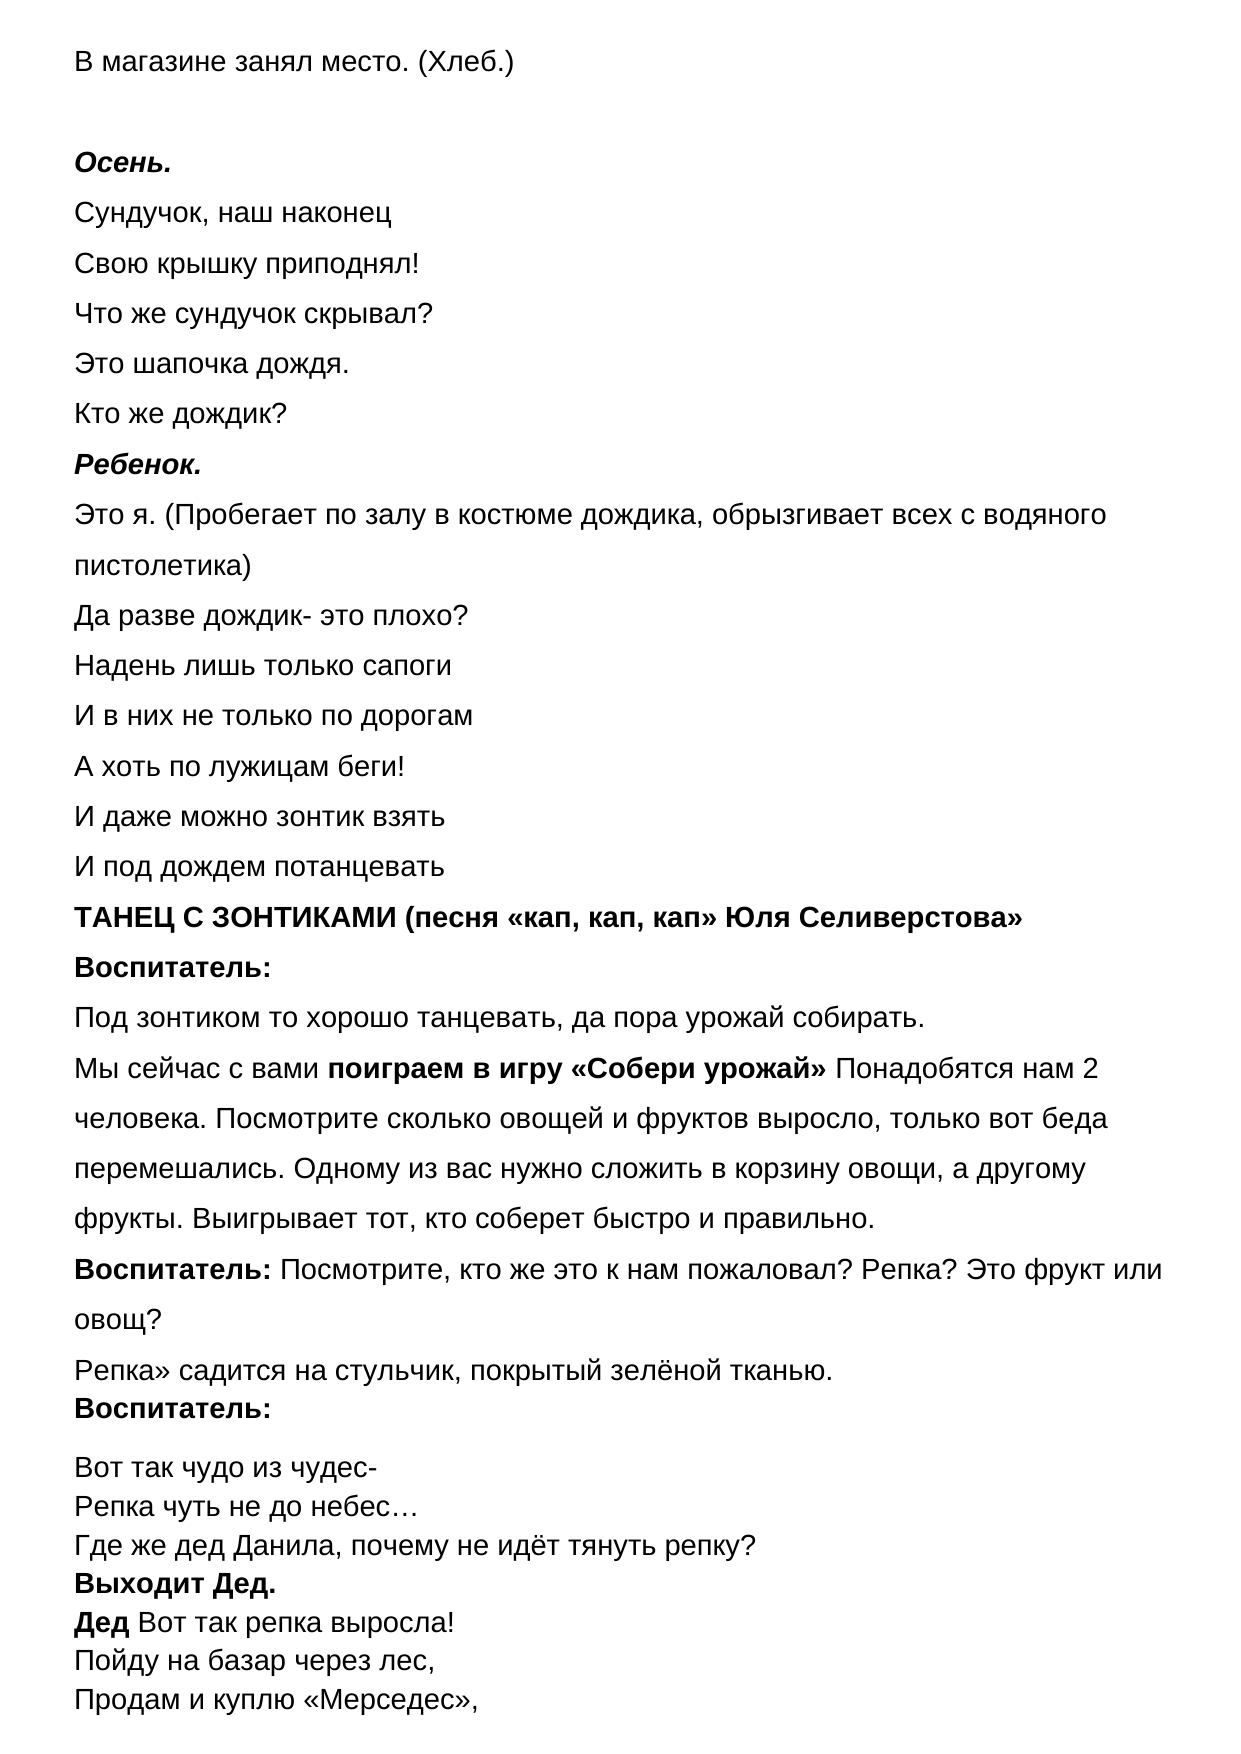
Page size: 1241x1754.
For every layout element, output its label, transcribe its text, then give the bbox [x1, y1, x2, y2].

text Свою крышку приподнял! [74, 246, 1181, 279]
text Что же сундучок скрывал? [74, 296, 1181, 329]
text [74, 1450, 1181, 1715]
text Ребенок. [74, 447, 1181, 480]
text Да разве дождик- это плохо? [74, 598, 1181, 631]
text ТАНЕЦ С ЗОНТИКАМИ (песня «кап, кап, кап» Юля Селиверстова» [74, 900, 1181, 933]
text А хоть по лужицам беги! [74, 749, 1181, 782]
text Репка» садится на стульчик, покрытый зелёной тканью. Воспитатель: [74, 1352, 1181, 1424]
text И даже можно зонтик взять [74, 799, 1181, 833]
text И под дождем потанцевать [74, 849, 1181, 883]
text Кто же дождик? [74, 397, 1181, 430]
text В магазине занял место. (Хлеб.) [74, 44, 1181, 78]
text Осень. [74, 145, 1181, 178]
text Это я. (Пробегает по залу в костюме дождика, обрызгивает всех с водяного пистолетика) [74, 497, 1181, 581]
text Под зонтиком то хорошо танцевать, да пора урожай собирать. [74, 1000, 1181, 1034]
text Мы сейчас с вами поиграем в игру «Собери урожай» Понадобятся нам 2 человека. Посмотрите сколько овощей и фруктов выросло, только вот беда перемешались. Одному из вас нужно сложить в корзину овощи, а другому фрукты. Выигрывает тот, кто соберет быстро и правильно. [74, 1051, 1181, 1235]
text Воспитатель: [74, 950, 1181, 983]
text Надень лишь только сапоги [74, 648, 1181, 682]
text И в них не только по дорогам [74, 698, 1181, 732]
text Это шапочка дождя. [74, 346, 1181, 380]
text Воспитатель: Посмотрите, кто же это к нам пожаловал? Репка? Это фрукт или овощ? [74, 1252, 1181, 1336]
text Сундучок, наш наконец [74, 195, 1181, 229]
